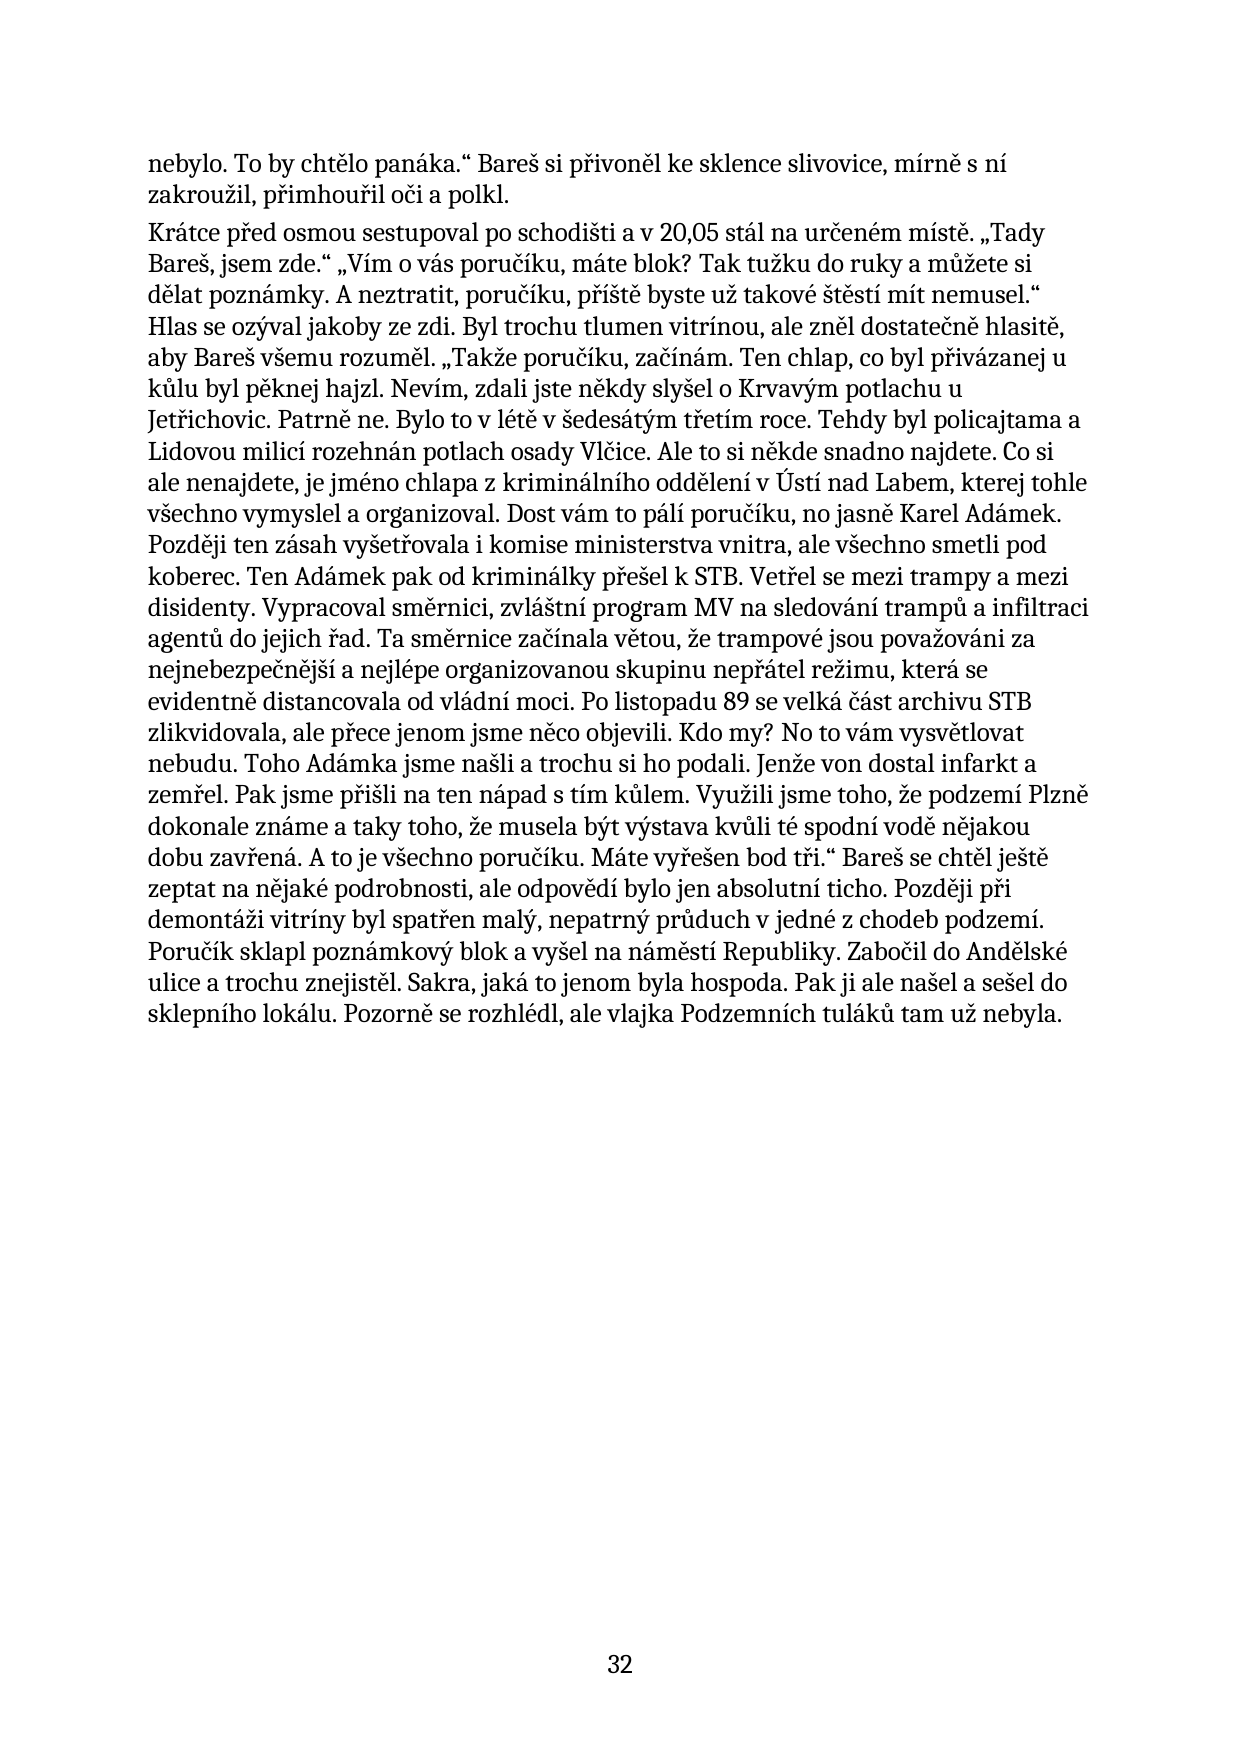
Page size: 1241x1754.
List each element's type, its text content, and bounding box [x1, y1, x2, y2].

text Krátce před osmou sestupoval po schodišti a v 20,05 stál na určeném místě. „Tady Bareš, jsem zde.“ „Vím o vás poručíku, máte blok? Tak tužku do ruky a můžete si dělat poznámky. A neztratit, poručíku, příště byste už takové štěstí mít nemusel.“ Hlas se ozýval jakoby ze zdi. Byl trochu tlumen vitrínou, ale zněl dostatečně hlasitě, aby Bareš všemu rozuměl. „Takže poručíku, začínám. Ten chlap, co byl přivázanej u kůlu byl pěknej hajzl. Nevím, zdali jste někdy slyšel o Krvavým potlachu u Jetřichovic. Patrně ne. Bylo to v létě v šedesátým třetím roce. Tehdy byl policajtama a Lidovou milicí rozehnán potlach osady Vlčice. Ale to si někde snadno najdete. Co si ale nenajdete, je jméno chlapa z kriminálního oddělení v Ústí nad Labem, kterej tohle všechno vymyslel a organizoval. Dost vám to pálí poručíku, no jasně Karel Adámek. Později ten zásah vyšetřovala i komise ministerstva vnitra, ale všechno smetli pod koberec. Ten Adámek pak od kriminálky přešel k STB. Vetřel se mezi trampy a mezi disidenty. Vypracoval směrnici, zvláštní program MV na sledování trampů a infiltraci agentů do jejich řad. Ta směrnice začínala větou, že trampové jsou považováni za nejnebezpečnější a nejlépe organizovanou skupinu nepřátel režimu, která se evidentně distancovala od vládní moci. Po listopadu 89 se velká část archivu STB zlikvidovala, ale přece jenom jsme něco objevili. Kdo my? No to vám vysvětlovat nebudu. Toho Adámka jsme našli a trochu si ho podali. Jenže von dostal infarkt a zemřel. Pak jsme přišli na ten nápad s tím kůlem. Využili jsme toho, že podzemí Plzně dokonale známe a taky toho, že musela být výstava kvůli té spodní vodě nějakou dobu zavřená. A to je všechno poručíku. Máte vyřešen bod tři.“ Bareš se chtěl ještě zeptat na nějaké podrobnosti, ale odpovědí bylo jen absolutní ticho. Později při demontáži vitríny byl spatřen malý, nepatrný průduch v jedné z chodeb podzemí. Poručík sklapl poznámkový blok a vyšel na náměstí Republiky. Zabočil do Andělské ulice a trochu znejistěl. Sakra, jaká to jenom byla hospoda. Pak ji ale našel a sešel do sklepního lokálu. Pozorně se rozhlédl, ale vlajka Podzemních tuláků tam už nebyla. [148, 216, 1093, 1029]
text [148, 148, 1093, 210]
